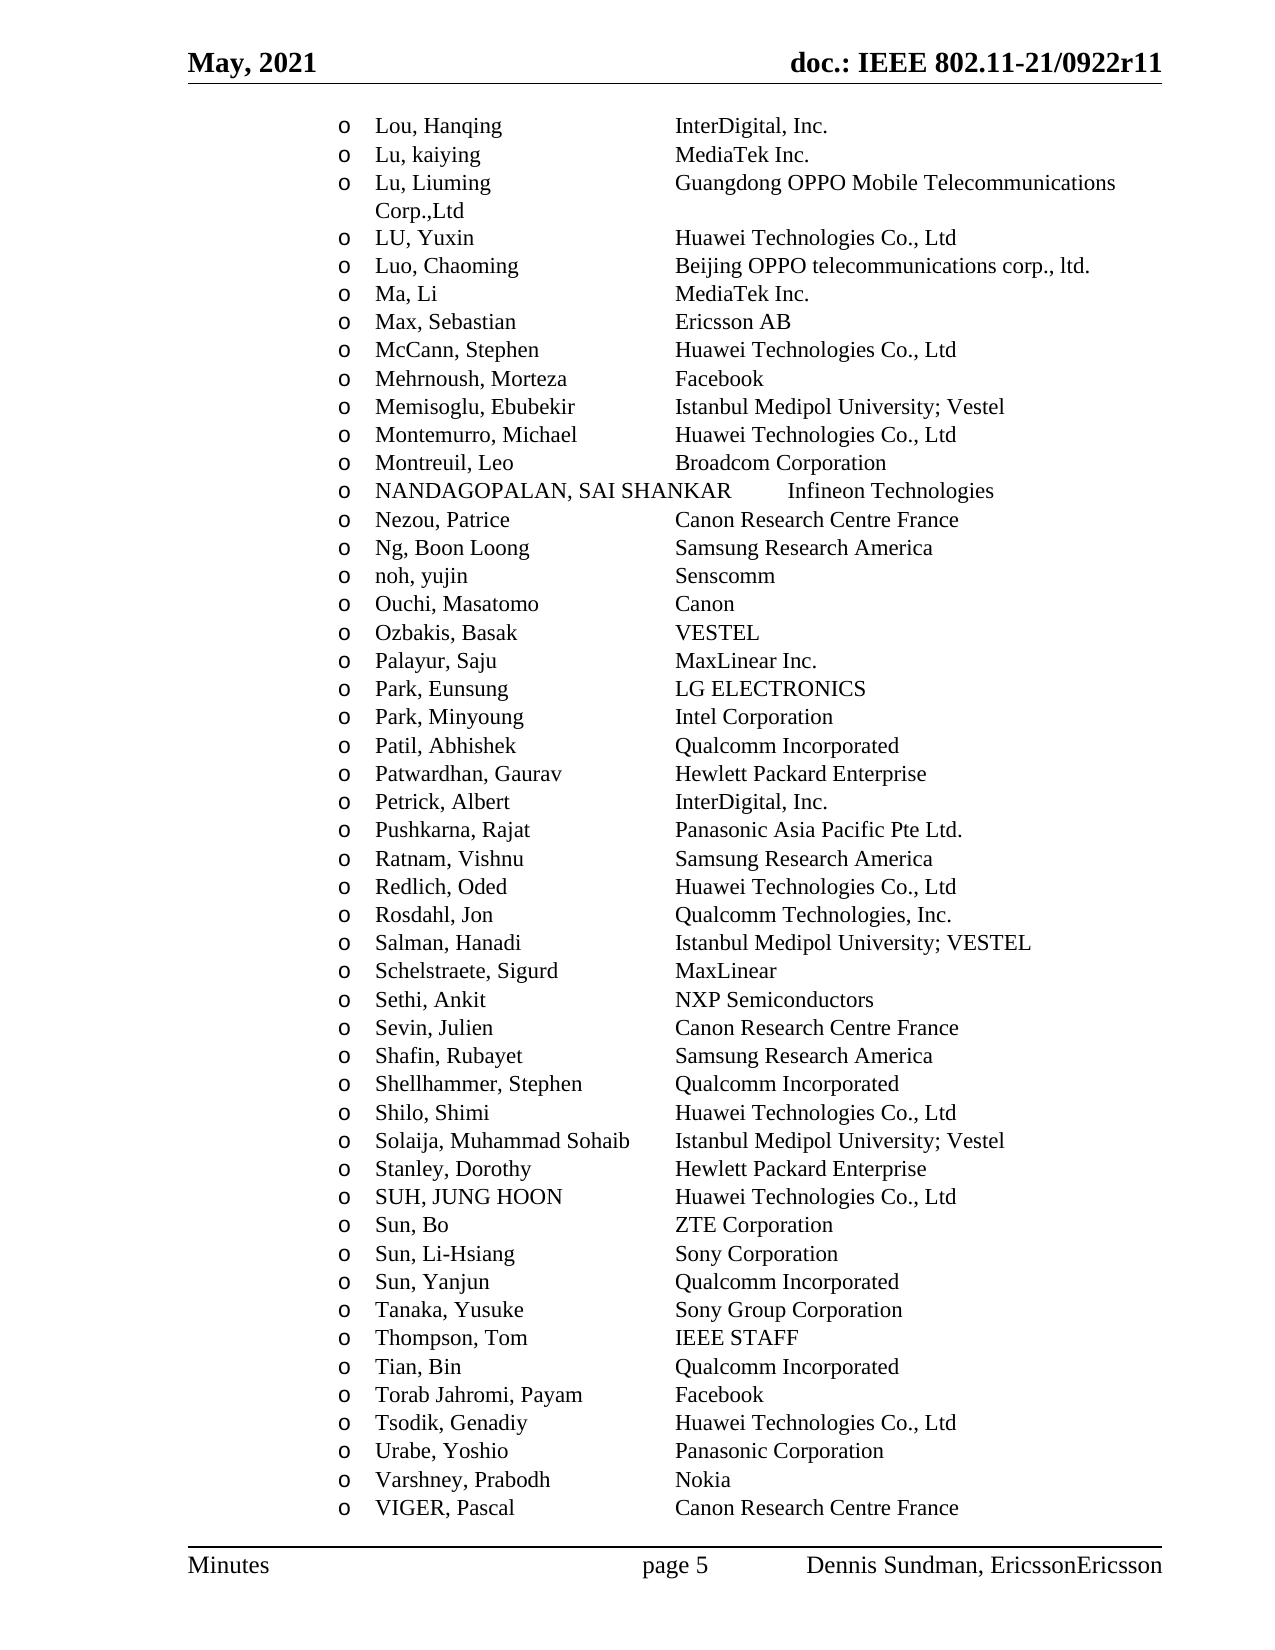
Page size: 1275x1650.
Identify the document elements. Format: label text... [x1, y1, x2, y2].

list Ouchi, Masatomo Canon [337, 591, 1162, 619]
list Torab Jahromi, Payam Facebook [337, 1381, 1162, 1409]
list Tsodik, Genadiy Huawei Technologies Co., Ltd [337, 1409, 1162, 1437]
list Stanley, Dorothy Hewlett Packard Enterprise [337, 1155, 1162, 1183]
list Ng, Boon Loong Samsung Research America [337, 534, 1162, 562]
list Sevin, Julien Canon Research Centre France [337, 1014, 1162, 1042]
list Urabe, Yoshio Panasonic Corporation [337, 1437, 1162, 1466]
list Sun, Li-Hsiang Sony Corporation [337, 1240, 1162, 1268]
list Park, Minyoung Intel Corporation [337, 703, 1162, 732]
list NANDAGOPALAN, SAI SHANKAR Infineon Technologies [337, 478, 1162, 506]
list McCann, Stephen Huawei Technologies Co., Ltd [337, 336, 1162, 365]
list Nezou, Patrice Canon Research Centre France [337, 506, 1162, 534]
list Pushkarna, Rajat Panasonic Asia Pacific Pte Ltd. [337, 816, 1162, 844]
list LU, Yuxin Huawei Technologies Co., Ltd [337, 223, 1162, 252]
list Varshney, Prabodh Nokia [337, 1466, 1162, 1494]
list Lu, Liuming Guangdong OPPO Mobile Telecommunications Corp.,Ltd [337, 169, 1162, 223]
list Luo, Chaoming Beijing OPPO telecommunications corp., ltd. [337, 252, 1162, 280]
list Thompson, Tom IEEE STAFF [337, 1324, 1162, 1353]
list Petrick, Albert InterDigital, Inc. [337, 788, 1162, 816]
list Mehrnoush, Morteza Facebook [337, 365, 1162, 393]
list Sun, Yanjun Qualcomm Incorporated [337, 1268, 1162, 1296]
list Shafin, Rubayet Samsung Research America [337, 1042, 1162, 1070]
list Ratnam, Vishnu Samsung Research America [337, 844, 1162, 873]
list Shellhammer, Stephen Qualcomm Incorporated [337, 1070, 1162, 1099]
list Ma, Li MediaTek Inc. [337, 280, 1162, 308]
list Max, Sebastian Ericsson AB [337, 308, 1162, 336]
list Montreuil, Leo Broadcom Corporation [337, 449, 1162, 478]
list Tanaka, Yusuke Sony Group Corporation [337, 1296, 1162, 1324]
list Ozbakis, Basak VESTEL [337, 619, 1162, 647]
list Patil, Abhishek Qualcomm Incorporated [337, 732, 1162, 760]
list Palayur, Saju MaxLinear Inc. [337, 647, 1162, 675]
list Tian, Bin Qualcomm Incorporated [337, 1353, 1162, 1381]
list VIGER, Pascal Canon Research Centre France [337, 1494, 1162, 1522]
list Rosdahl, Jon Qualcomm Technologies, Inc. [337, 901, 1162, 929]
list Montemurro, Michael Huawei Technologies Co., Ltd [337, 421, 1162, 449]
list Park, Eunsung LG ELECTRONICS [337, 675, 1162, 703]
list noh, yujin Senscomm [337, 562, 1162, 591]
list Solaija, Muhammad Sohaib Istanbul Medipol University; Vestel [337, 1127, 1162, 1155]
list Sethi, Ankit NXP Semiconductors [337, 986, 1162, 1014]
list Shilo, Shimi Huawei Technologies Co., Ltd [337, 1099, 1162, 1127]
list Redlich, Oded Huawei Technologies Co., Ltd [337, 873, 1162, 901]
list Schelstraete, Sigurd MaxLinear [337, 957, 1162, 986]
list Lou, Hanqing InterDigital, Inc. [337, 112, 1162, 141]
list Sun, Bo ZTE Corporation [337, 1212, 1162, 1240]
list Salman, Hanadi Istanbul Medipol University; VESTEL [337, 929, 1162, 957]
list SUH, JUNG HOON Huawei Technologies Co., Ltd [337, 1183, 1162, 1212]
list Lu, kaiying MediaTek Inc. [337, 141, 1162, 169]
list Patwardhan, Gaurav Hewlett Packard Enterprise [337, 760, 1162, 788]
list Memisoglu, Ebubekir Istanbul Medipol University; Vestel [337, 393, 1162, 421]
